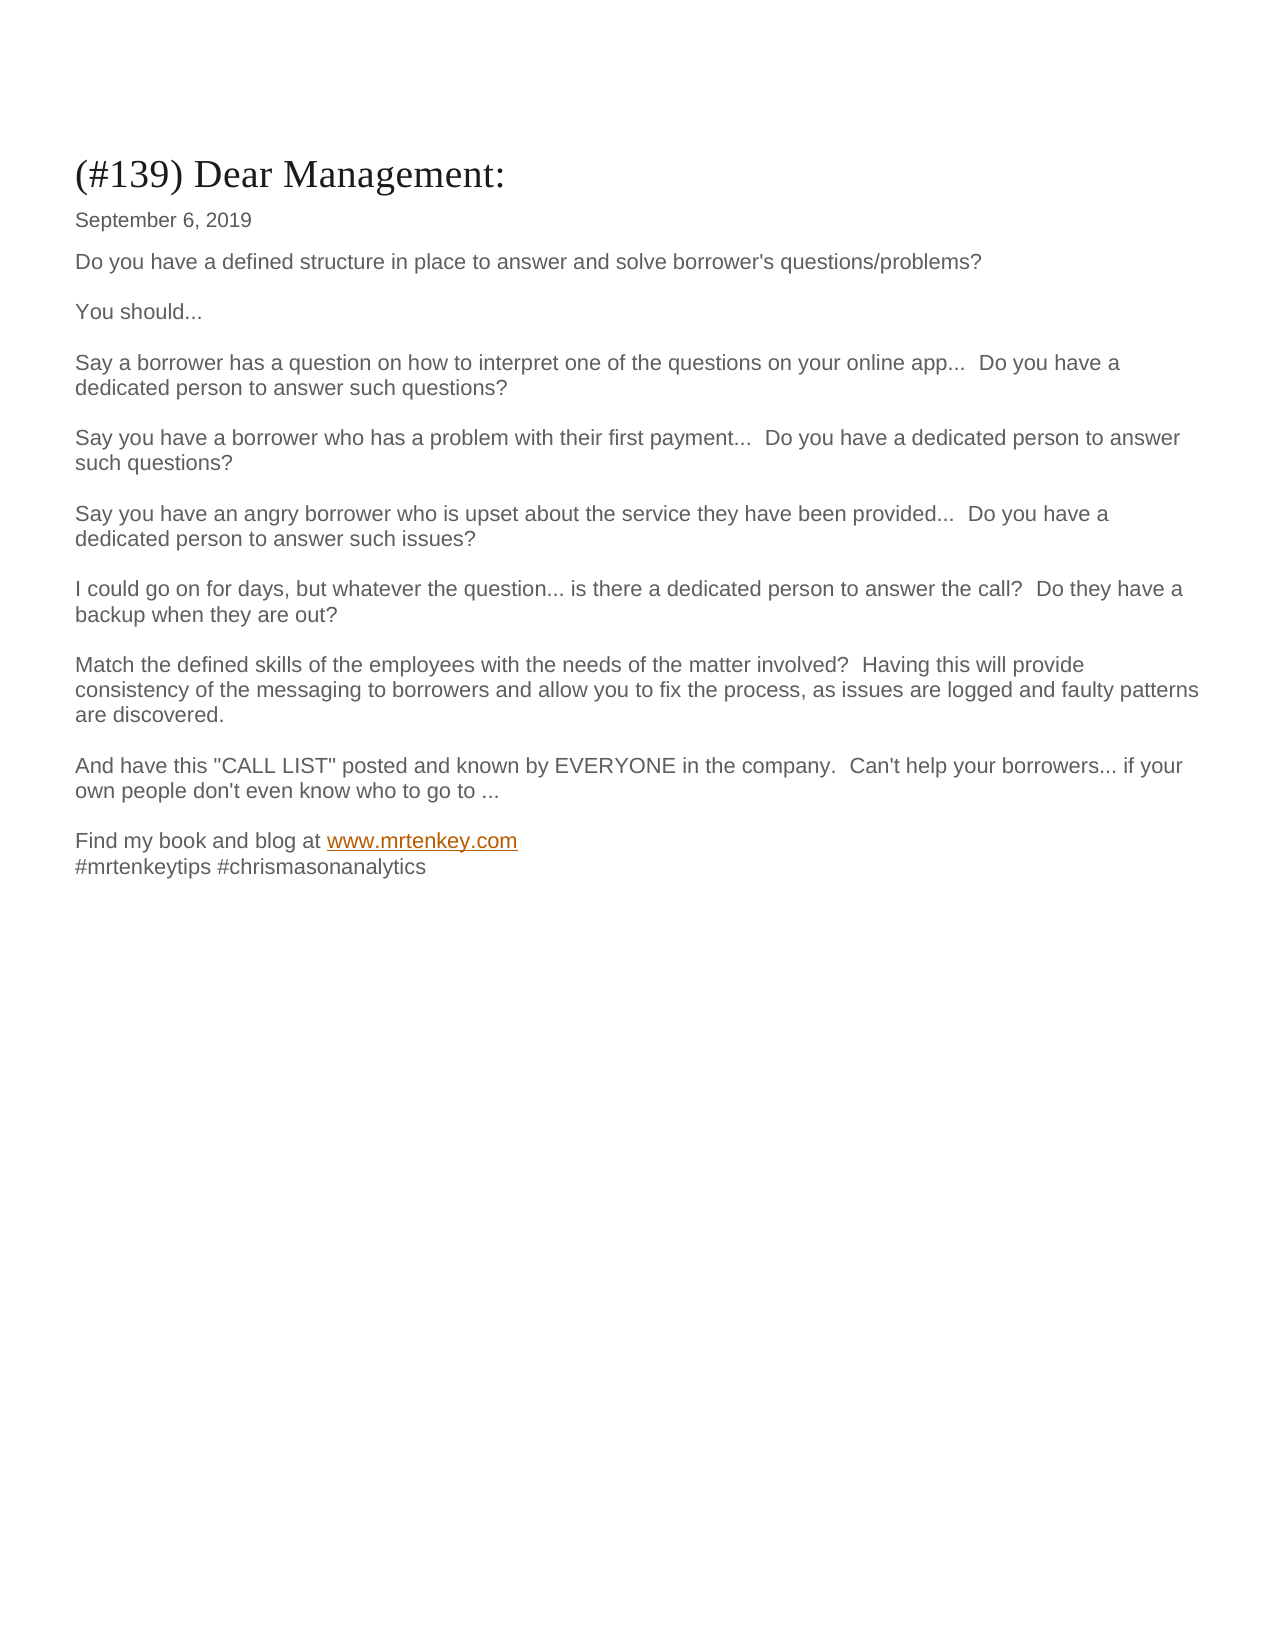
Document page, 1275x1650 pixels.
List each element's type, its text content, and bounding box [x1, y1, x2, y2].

text (#139) Dear Management: [75, 150, 1200, 196]
text September 6, 2019 [75, 208, 1200, 232]
text Do you have a defined structure in place to answer and solve borrower's questions/problems? You should... Say a borrower has a question on how to interpret one of the questions on your online app... Do you have a dedicated person to answer such questions? Say you have a borrower who has a problem with their first payment... Do you have a dedicated person to answer such questions? Say you have an angry borrower who is upset about the service they have been provided... Do you have a dedicated person to answer such issues? I could go on for days, but whatever the question... is there a dedicated person to answer the call? Do they have a backup when they are out? Match the defined skills of the employees with the needs of the matter involved? Having this will provide consistency of the messaging to borrowers and allow you to fix the process, as issues are logged and faulty patterns are discovered. And have this "CALL LIST" posted and known by EVERYONE in the company. Can't help your borrowers... if your own people don't even know who to go to ... Find my book and blog at www.mrtenkey.com #mrtenkeytips #chrismasonanalytics [75, 249, 1200, 879]
